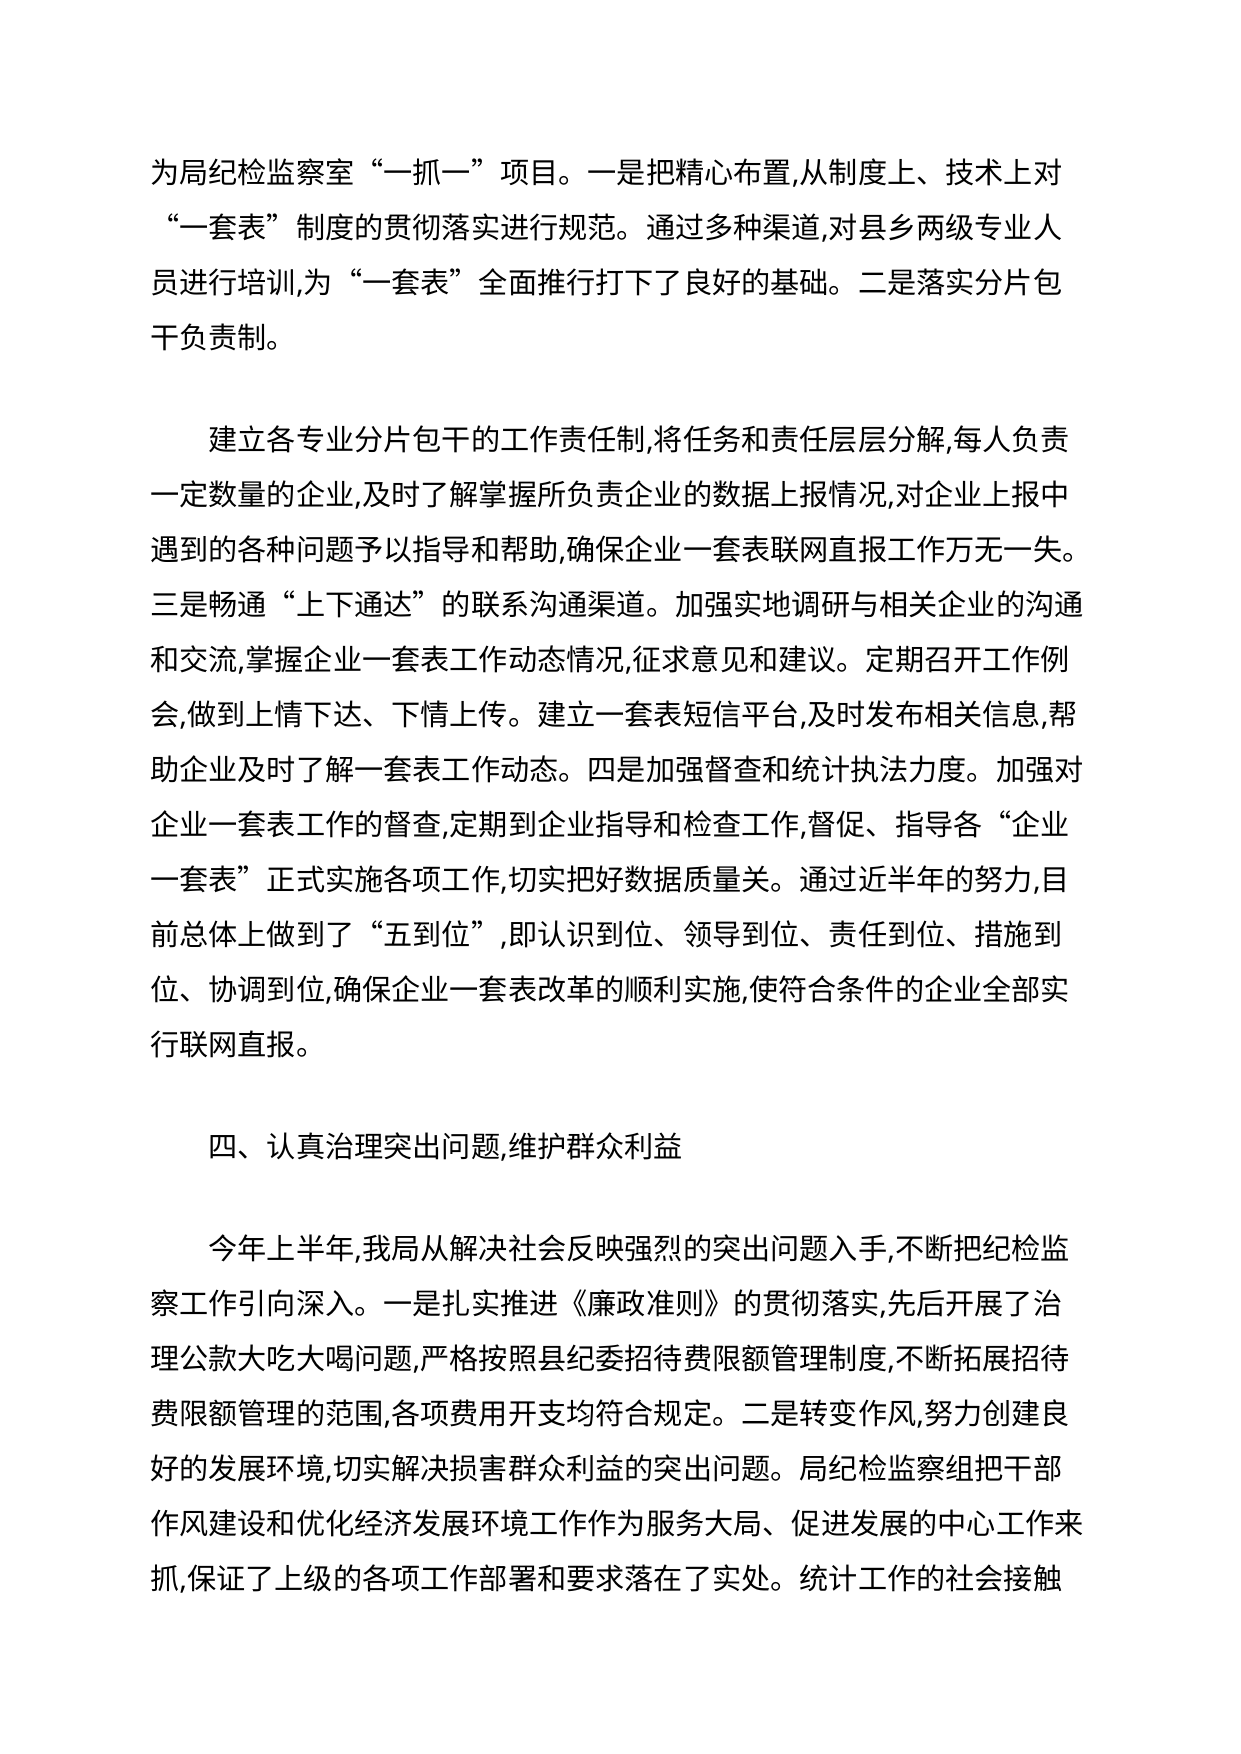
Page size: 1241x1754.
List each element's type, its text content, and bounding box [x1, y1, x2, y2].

text 建立各专业分片包干的工作责任制,将任务和责任层层分解,每人负责一定数量的企业,及时了解掌握所负责企业的数据上报情况,对企业上报中遇到的各种问题予以指导和帮助,确保企业一套表联网直报工作万无一失。三是畅通“上下通达”的联系沟通渠道。加强实地调研与相关企业的沟通和交流,掌握企业一套表工作动态情况,征求意见和建议。定期召开工作例会,做到上情下达、下情上传。建立一套表短信平台,及时发布相关信息,帮助企业及时了解一套表工作动态。四是加强督查和统计执法力度。加强对企业一套表工作的督查,定期到企业指导和检查工作,督促、指导各“企业一套表”正式实施各项工作,切实把好数据质量关。通过近半年的努力,目前总体上做到了“五到位”,即认识到位、领导到位、责任到位、措施到位、协调到位,确保企业一套表改革的顺利实施,使符合条件的企业全部实行联网直报。 [150, 417, 1090, 1064]
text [150, 1225, 1090, 1598]
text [150, 150, 1090, 357]
text 四、认真治理突出问题,维护群众利益 [150, 1123, 1090, 1166]
